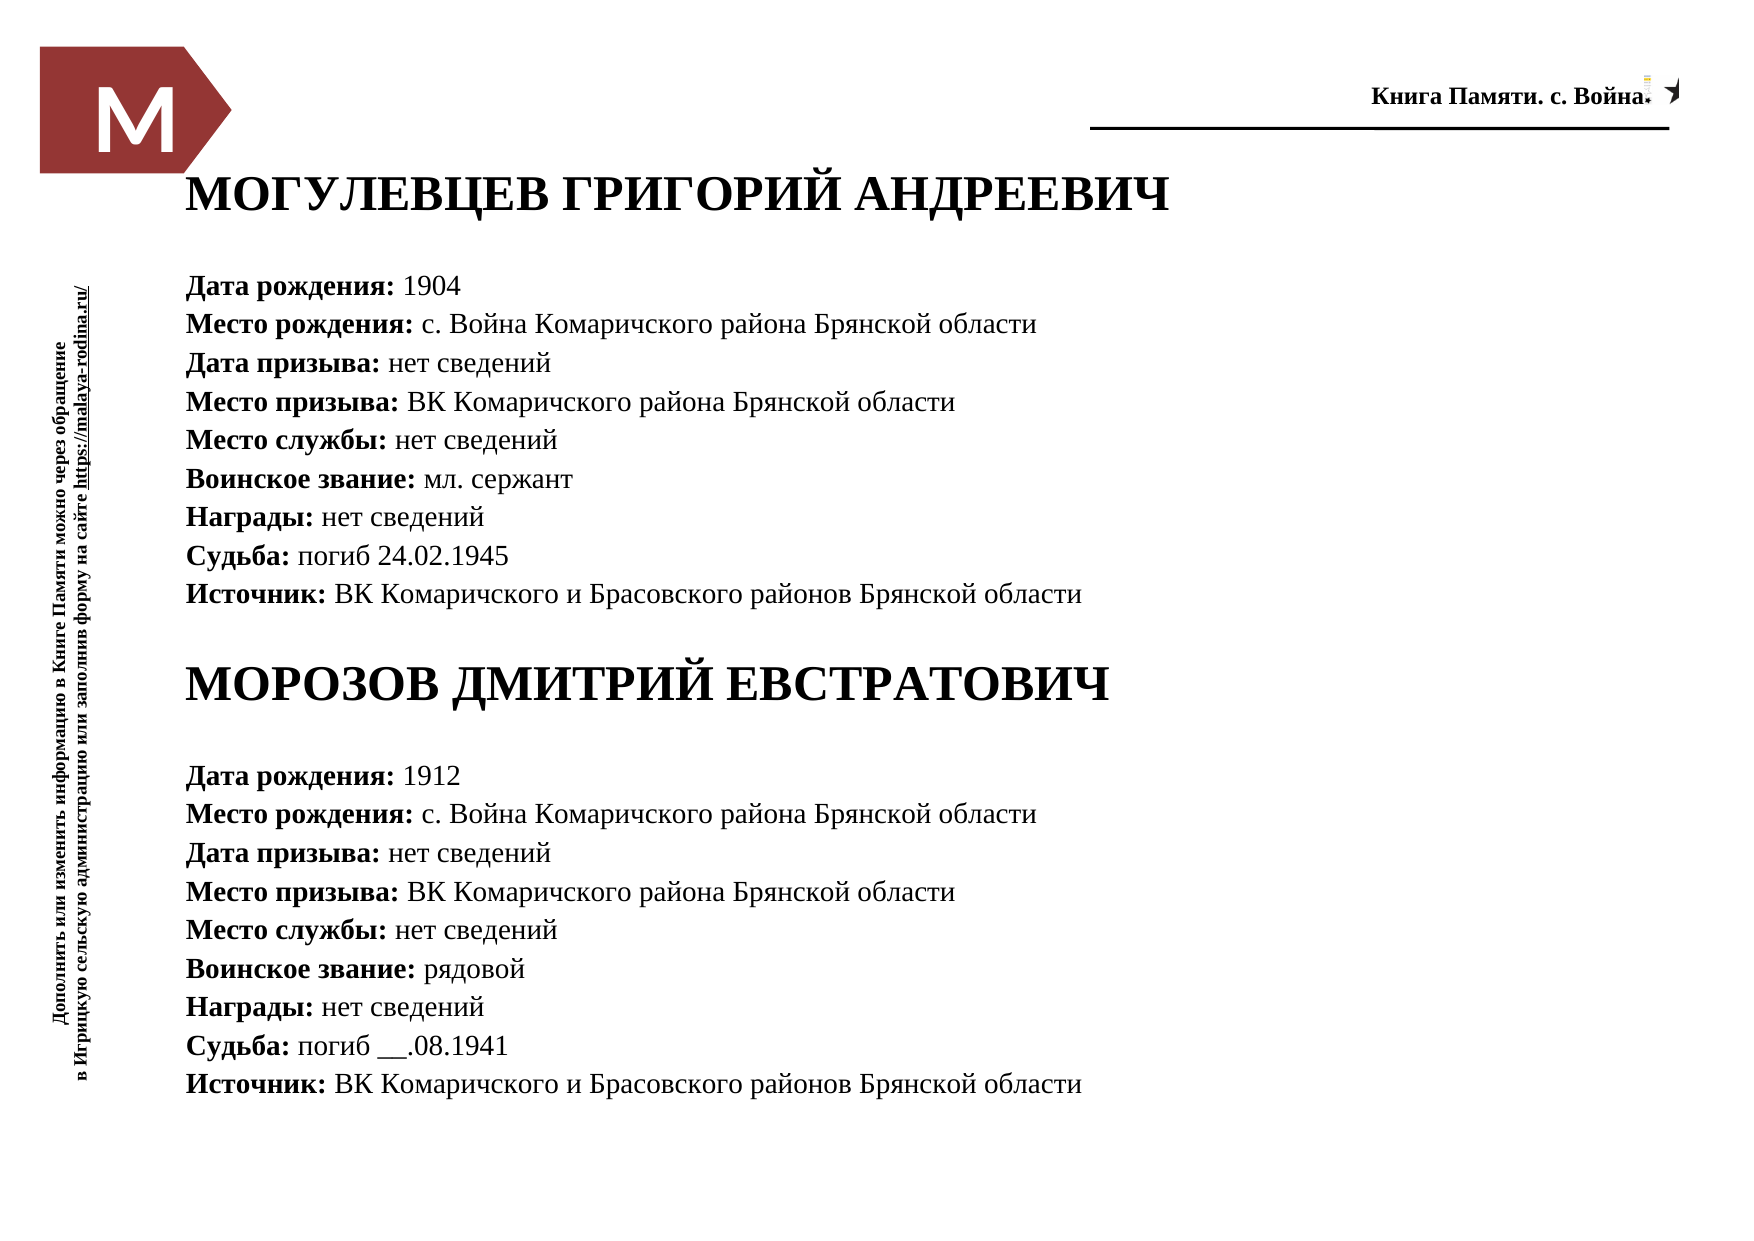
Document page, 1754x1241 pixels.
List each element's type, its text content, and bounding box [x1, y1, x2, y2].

picture [1644, 75, 1679, 105]
text Книга Памяти. с. Война [206, 75, 1679, 110]
